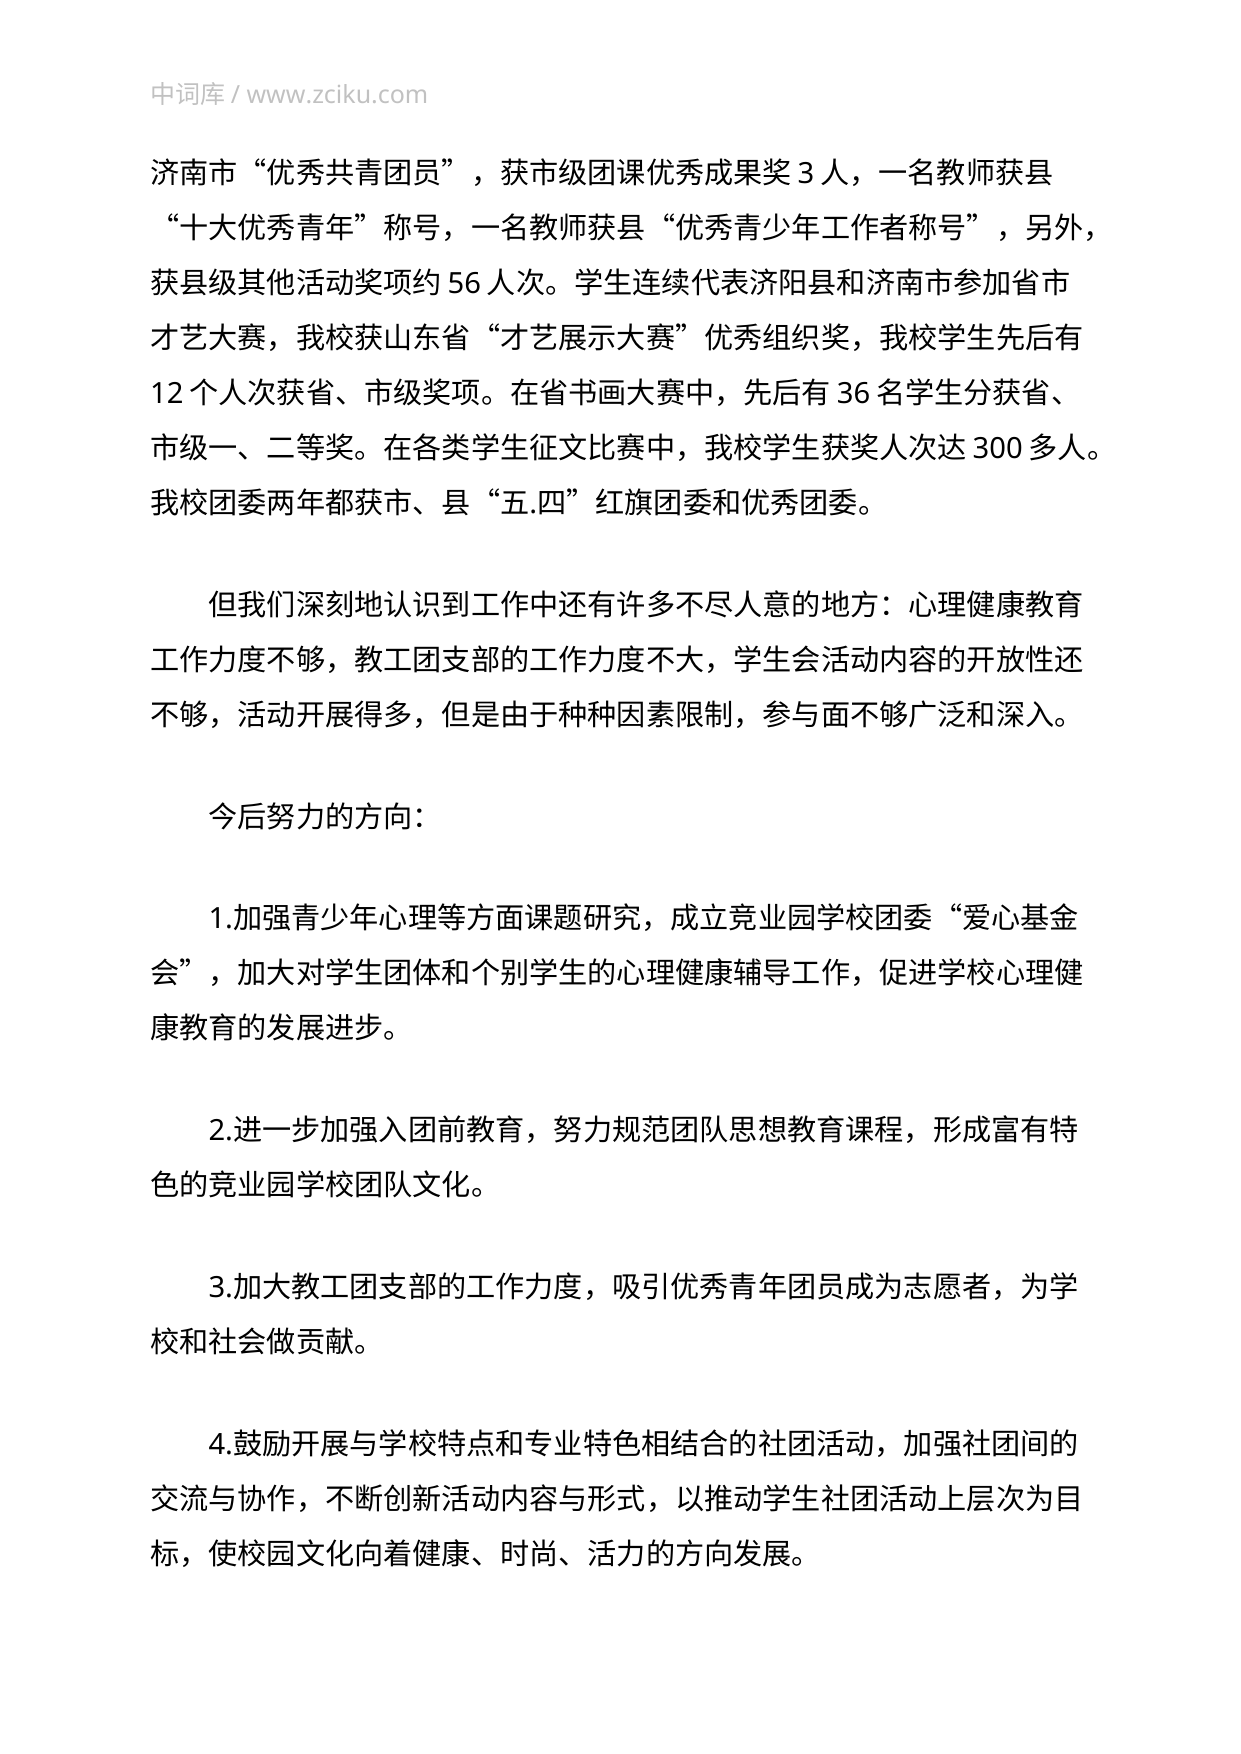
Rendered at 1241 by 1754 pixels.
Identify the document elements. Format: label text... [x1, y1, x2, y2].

text 今后努力的方向： [150, 793, 1090, 836]
text 3.加大教工团支部的工作力度，吸引优秀青年团员成为志愿者，为学校和社会做贡献。 [150, 1263, 1090, 1361]
text 4.鼓励开展与学校特点和专业特色相结合的社团活动，加强社团间的交流与协作，不断创新活动内容与形式，以推动学生社团活动上层次为目标，使校园文化向着健康、时尚、活力的方向发展。 [150, 1420, 1090, 1572]
text 2.进一步加强入团前教育，努力规范团队思想教育课程，形成富有特色的竞业园学校团队文化。 [150, 1107, 1090, 1204]
text 1.加强青少年心理等方面课题研究，成立竞业园学校团委“爱心基金会”，加大对学生团体和个别学生的心理健康辅导工作，促进学校心理健康教育的发展进步。 [150, 895, 1090, 1047]
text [150, 150, 1090, 522]
text 但我们深刻地认识到工作中还有许多不尽人意的地方：心理健康教育工作力度不够，教工团支部的工作力度不大，学生会活动内容的开放性还不够，活动开展得多，但是由于种种因素限制，参与面不够广泛和深入。 [150, 582, 1090, 734]
